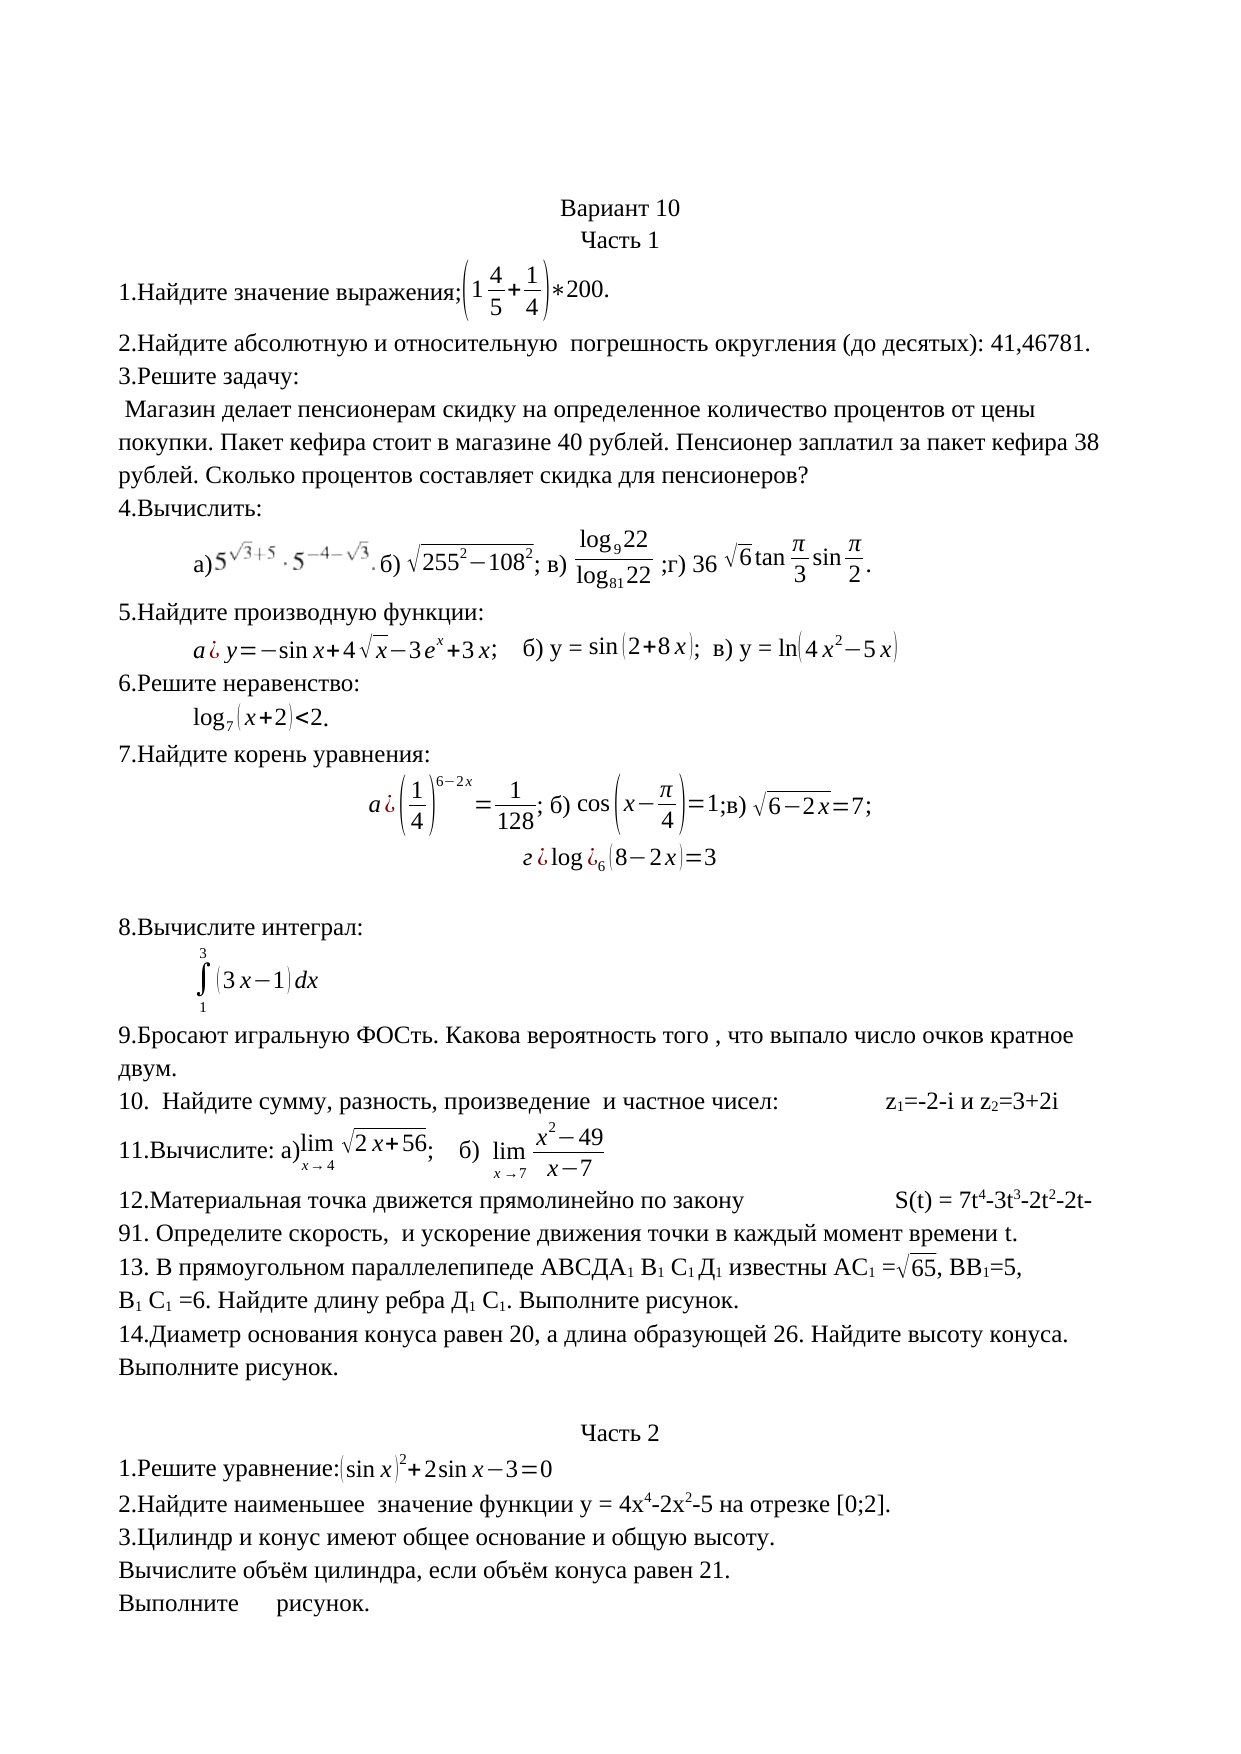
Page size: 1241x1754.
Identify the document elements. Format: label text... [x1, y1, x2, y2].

text 14.Диаметр основания конуса равен 20, а длина образующей 26. Найдите высоту конуса. Выполните рисунок. [118, 1319, 1122, 1380]
text 1.Решите уравнение: [118, 1451, 1122, 1484]
text В1 С1 =6. Найдите длину ребра Д1 С1. Выполните рисунок. [118, 1286, 1122, 1314]
text 7.Найдите корень уравнения: [118, 739, 1122, 767]
text 2.Найдите наименьшее значение функции у = 4х4-2х2-5 на отрезке [0;2]. [118, 1489, 1122, 1517]
list а)б) ; в) ;г) 36 . [193, 526, 1122, 592]
picture [212, 541, 380, 572]
text Часть 2 [118, 1418, 1122, 1446]
text 1.Найдите значение выражения; [118, 259, 1122, 324]
text 5.Найдите производную функции: [118, 597, 1122, 625]
text Магазин делает пенсионерам скидку на определенное количество процентов от цены покупки. Пакет кефира стоит в магазине 40 рублей. Пенсионер заплатил за пакет кефира 38 рублей. Сколько процентов составляет скидка для пенсионеров? [118, 394, 1122, 489]
text 6.Решите неравенство: [118, 668, 1122, 697]
text 12.Материальная точка движется прямолинейно по закону S(t) = 7t4-3t3-2t2-2t-91. Определите скорость, и ускорение движения точки в каждый момент времени t. [118, 1186, 1122, 1247]
text 10. Найдите сумму, разность, произведение и частное чисел: z1=-2-i и z2=3+2i [118, 1086, 1122, 1114]
text 3.Цилиндр и конус имеют общее основание и общую высоту. [118, 1522, 1122, 1550]
text Вычислите объём цилиндра, если объём конуса равен 21. [118, 1555, 1122, 1583]
list ; б) у = ; в) y = ln [193, 630, 1122, 664]
text 2.Найдите абсолютную и относительную погрешность округления (до десятых): 41,46781. [118, 328, 1122, 357]
text 13. В прямоугольном параллелепипеде АВСДА1 В1 С1 Д1 известны АС1 =, ВВ1=5, [118, 1252, 1122, 1281]
list . [193, 702, 1122, 734]
text 8.Вычислите интеграл: [118, 912, 1122, 941]
text 9.Бросают игральную ФОСть. Какова вероятность того , что выпало число очков кратное двум. [118, 1020, 1122, 1081]
text ; б) ;в) ; [118, 772, 1122, 874]
text 11.Вычислите: а); б) [118, 1119, 1122, 1181]
text 4.Вычислить: [118, 493, 1122, 522]
text Выполните рисунок. [118, 1588, 1122, 1616]
text Часть 1 [118, 226, 1122, 254]
text 3.Решите задачу: [118, 361, 1122, 390]
text Вариант 10 [118, 193, 1122, 221]
